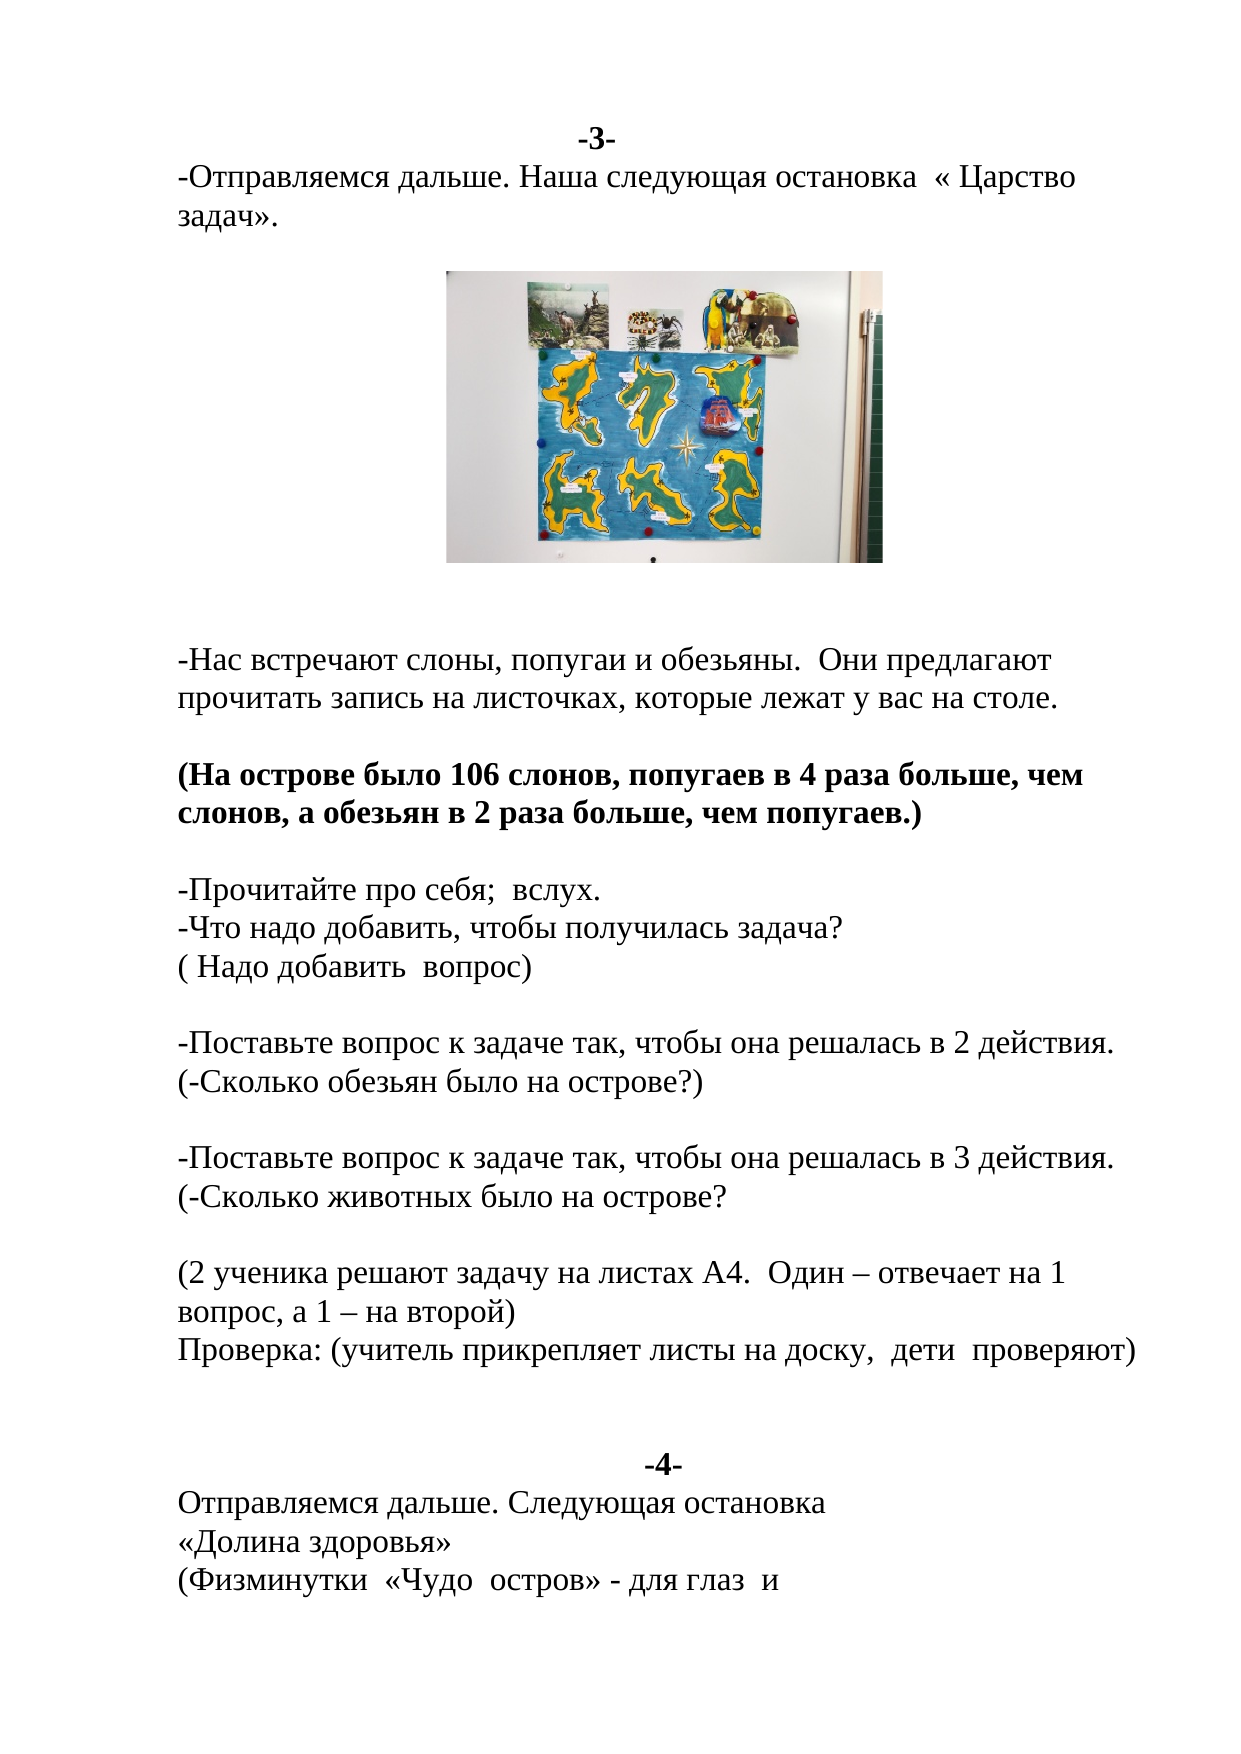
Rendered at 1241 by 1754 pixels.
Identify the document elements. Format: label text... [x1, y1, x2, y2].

text Проверка: (учитель прикрепляет листы на доску, дети проверяют) [177, 1329, 1152, 1368]
text (2 ученика решают задачу на листах А4. Один – отвечает на 1 вопрос, а 1 – на второй) [177, 1253, 1152, 1329]
text -Нас встречают слоны, попугаи и обезьяны. Они предлагают прочитать запись на листочках, которые лежат у вас на столе. [177, 639, 1152, 716]
text (-Сколько обезьян было на острове?) [177, 1061, 1152, 1099]
text -Поставьте вопрос к задаче так, чтобы она решалась в 2 действия. [177, 1023, 1152, 1061]
text -Поставьте вопрос к задаче так, чтобы она решалась в 3 действия. [177, 1138, 1152, 1176]
text (-Сколько животных было на острове? [177, 1176, 1152, 1214]
text -Прочитайте про себя; вслух. [177, 869, 1152, 908]
picture [446, 271, 883, 563]
text Отправляемся дальше. Следующая остановка [177, 1483, 1152, 1521]
text -Что надо добавить, чтобы получилась задача? [177, 908, 1152, 946]
text -4- [177, 1444, 1152, 1483]
text «Долина здоровья» [177, 1521, 1152, 1559]
text ( Надо добавить вопрос) [177, 946, 1152, 984]
text -3- [177, 118, 1152, 156]
text (Физминутки «Чудо остров» - для глаз и [177, 1559, 1152, 1598]
text -Отправляемся дальше. Наша следующая остановка « Царство задач». [177, 156, 1152, 233]
text (На острове было 106 слонов, попугаев в 4 раза больше, чем слонов, а обезьян в 2 раза больше, чем попугаев.) [177, 754, 1152, 831]
